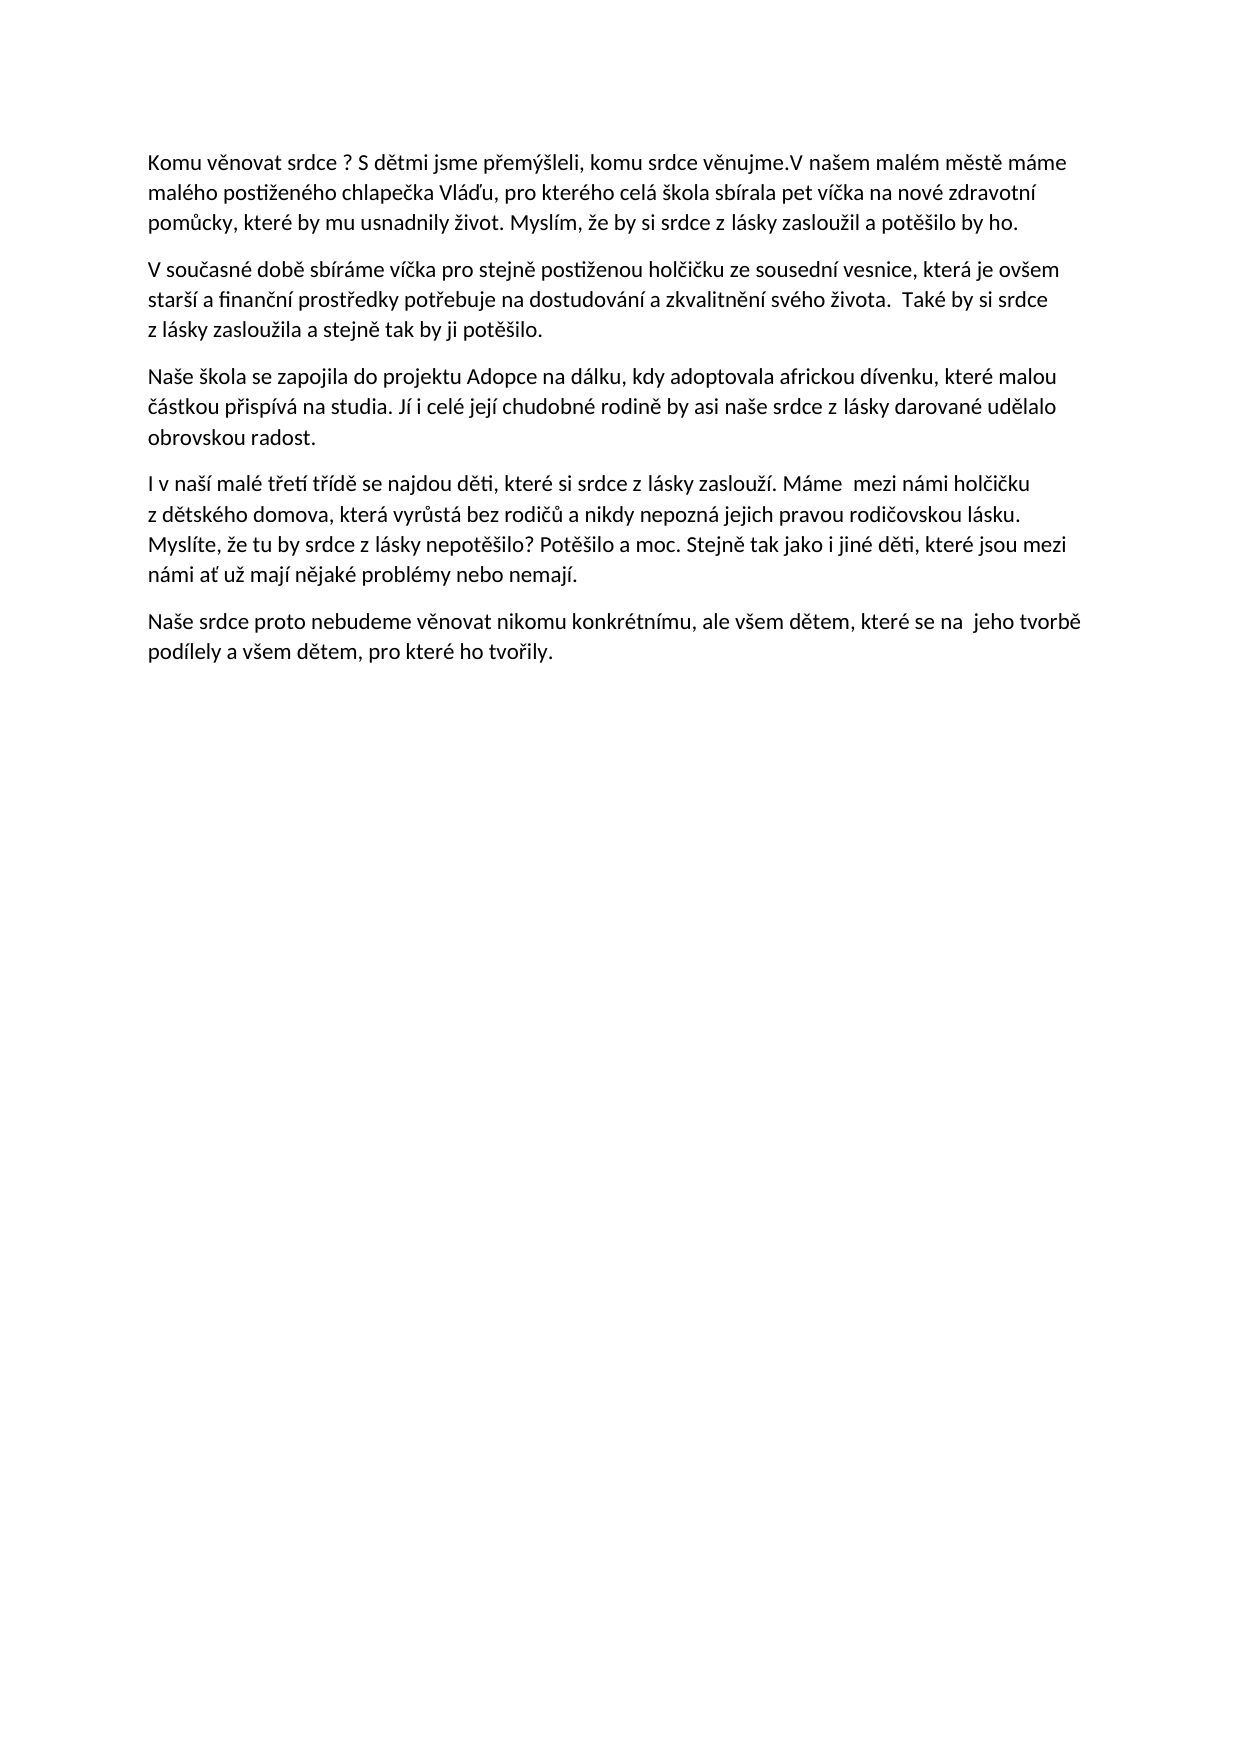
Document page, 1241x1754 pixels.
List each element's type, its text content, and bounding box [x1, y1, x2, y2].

text Naše škola se zapojila do projektu Adopce na dálku, kdy adoptovala africkou dívenku, které malou částkou přispívá na studia. Jí i celé její chudobné rodině by asi naše srdce z lásky darované udělalo obrovskou radost. [148, 362, 1093, 451]
text Komu věnovat srdce ? S dětmi jsme přemýšleli, komu srdce věnujme.V našem malém městě máme malého postiženého chlapečka Vláďu, pro kterého celá škola sbírala pet víčka na nové zdravotní pomůcky, které by mu usnadnily život. Myslím, že by si srdce z lásky zasloužil a potěšilo by ho. [148, 148, 1093, 236]
text V současné době sbíráme víčka pro stejně postiženou holčičku ze sousední vesnice, která je ovšem starší a finanční prostředky potřebuje na dostudování a zkvalitnění svého života. Také by si srdce z lásky zasloužila a stejně tak by ji potěšilo. [148, 255, 1093, 343]
text I v naší malé třetí třídě se najdou děti, které si srdce z lásky zaslouží. Máme mezi námi holčičku z dětského domova, která vyrůstá bez rodičů a nikdy nepozná jejich pravou rodičovskou lásku. Myslíte, že tu by srdce z lásky nepotěšilo? Potěšilo a moc. Stejně tak jako i jiné děti, které jsou mezi námi ať už mají nějaké problémy nebo nemají. [148, 469, 1093, 588]
text Naše srdce proto nebudeme věnovat nikomu konkrétnímu, ale všem dětem, které se na jeho tvorbě podílely a všem dětem, pro které ho tvořily. [148, 607, 1093, 665]
